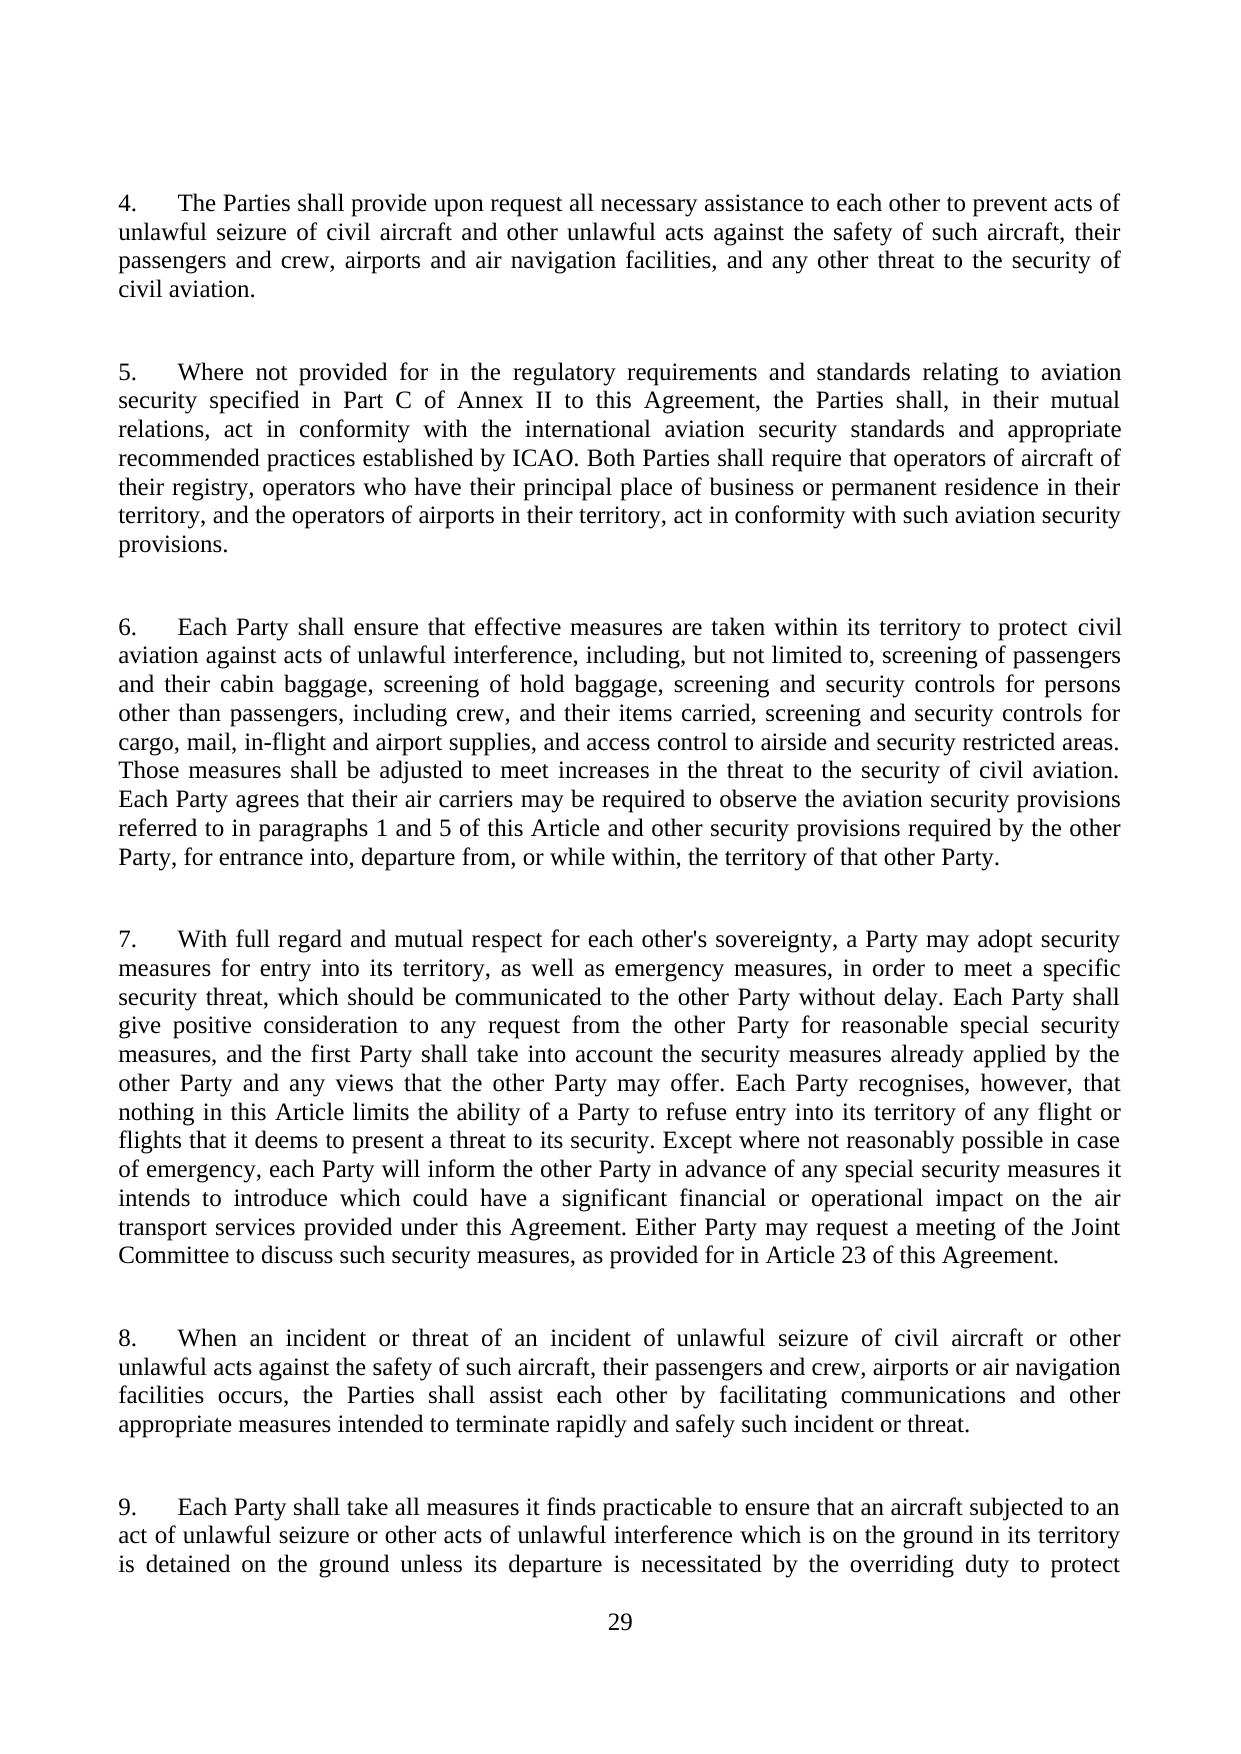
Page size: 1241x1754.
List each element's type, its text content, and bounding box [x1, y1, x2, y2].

text 7. With full regard and mutual respect for each other's sovereignty, a Party may adopt security measures for entry into its territory, as well as emergency measures, in order to meet a specific security threat, which should be communicated to the other Party without delay. Each Party shall give positive consideration to any request from the other Party for reasonable special security measures, and the first Party shall take into account the security measures already applied by the other Party and any views that the other Party may offer. Each Party recognises, however, that nothing in this Article limits the ability of a Party to refuse entry into its territory of any flight or flights that it deems to present a threat to its security. Except where not reasonably possible in case of emergency, each Party will inform the other Party in advance of any special security measures it intends to introduce which could have a significant financial or operational impact on the air transport services provided under this Agreement. Either Party may request a meeting of the Joint Committee to discuss such security measures, as provided for in Article 23 of this Agreement. [118, 924, 1122, 1269]
text 6. Each Party shall ensure that effective measures are taken within its territory to protect civil aviation against acts of unlawful interference, including, but not limited to, screening of passengers and their cabin baggage, screening of hold baggage, screening and security controls for persons other than passengers, including crew, and their items carried, screening and security controls for cargo, mail, in-flight and airport supplies, and access control to airside and security restricted areas. Those measures shall be adjusted to meet increases in the threat to the security of civil aviation. Each Party agrees that their air carriers may be required to observe the aviation security provisions referred to in paragraphs 1 and 5 of this Article and other security provisions required by the other Party, for entrance into, departure from, or while within, the territory of that other Party. [118, 612, 1122, 871]
text 8. When an incident or threat of an incident of unlawful seizure of civil aircraft or other unlawful acts against the safety of such aircraft, their passengers and crew, airports or air navigation facilities occurs, the Parties shall assist each other by facilitating communications and other appropriate measures intended to terminate rapidly and safely such incident or threat. [118, 1323, 1122, 1438]
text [118, 1492, 1122, 1578]
text 4. The Parties shall provide upon request all necessary assistance to each other to prevent acts of unlawful seizure of civil aircraft and other unlawful acts against the safety of such aircraft, their passengers and crew, airports and air navigation facilities, and any other threat to the security of civil aviation. [118, 188, 1122, 303]
text 5. Where not provided for in the regulatory requirements and standards relating to aviation security specified in Part C of Annex II to this Agreement, the Parties shall, in their mutual relations, act in conformity with the international aviation security standards and appropriate recommended practices established by ICAO. Both Parties shall require that operators of aircraft of their registry, operators who have their principal place of business or permanent residence in their territory, and the operators of airports in their territory, act in conformity with such aviation security provisions. [118, 357, 1122, 558]
